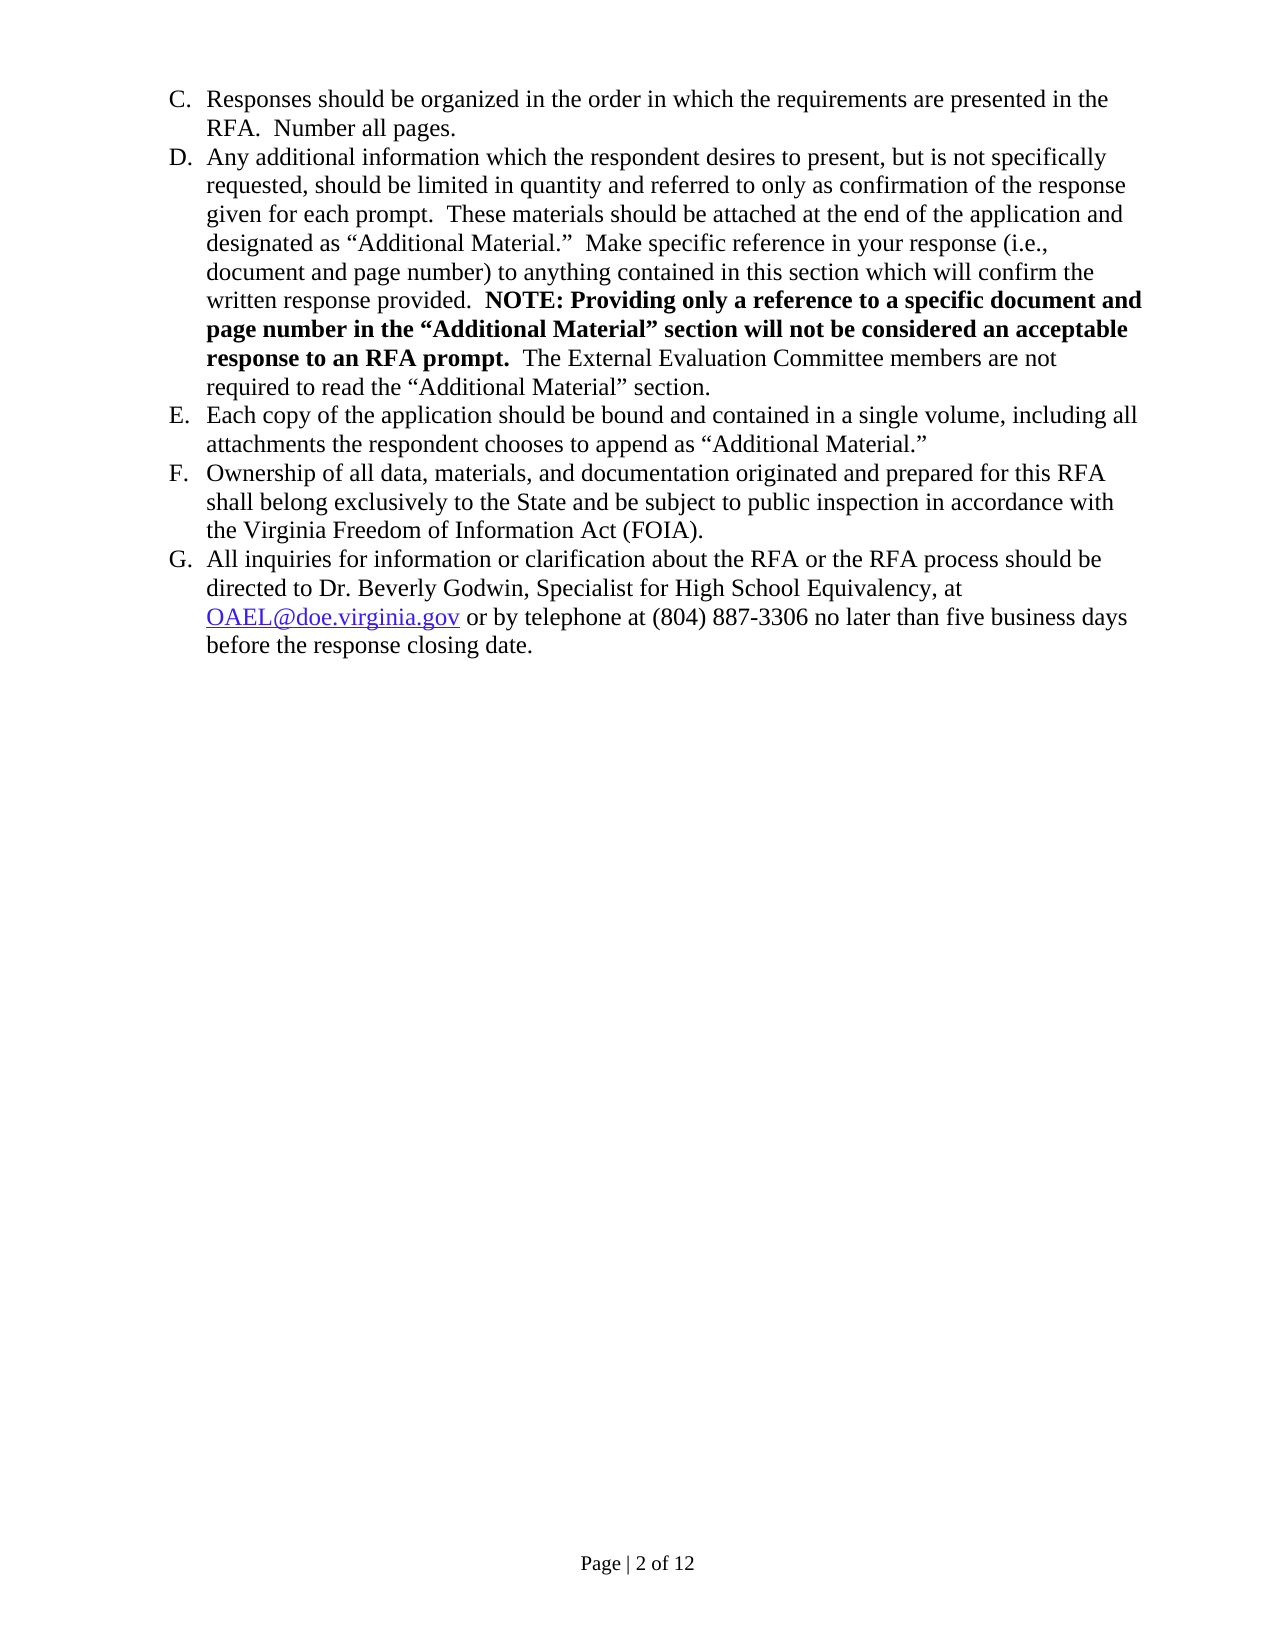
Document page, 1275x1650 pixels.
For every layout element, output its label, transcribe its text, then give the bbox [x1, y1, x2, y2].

list Each copy of the application should be bound and contained in a single volume, including all attachments the respondent chooses to append as “Additional Material.” [169, 401, 1144, 458]
list Responses should be organized in the order in which the requirements are presented in the RFA. Number all pages. [169, 84, 1144, 142]
list Ownership of all data, materials, and documentation originated and prepared for this RFA shall belong exclusively to the State and be subject to public inspection in accordance with the Virginia Freedom of Information Act (FOIA). [169, 458, 1144, 544]
list Any additional information which the respondent desires to present, but is not specifically requested, should be limited in quantity and referred to only as confirmation of the response given for each prompt. These materials should be attached at the end of the application and designated as “Additional Material.” Make specific reference in your response (i.e., document and page number) to anything contained in this section which will confirm the written response provided. NOTE: Providing only a reference to a specific document and page number in the “Additional Material” section will not be considered an acceptable response to an RFA prompt. The External Evaluation Committee members are not required to read the “Additional Material” section. [169, 142, 1144, 401]
list All inquiries for information or clarification about the RFA or the RFA process should be directed to Dr. Beverly Godwin, Specialist for High School Equivalency, at OAEL@doe.virginia.gov or by telephone at (804) 887-3306 no later than five business days before the response closing date. [169, 544, 1144, 659]
